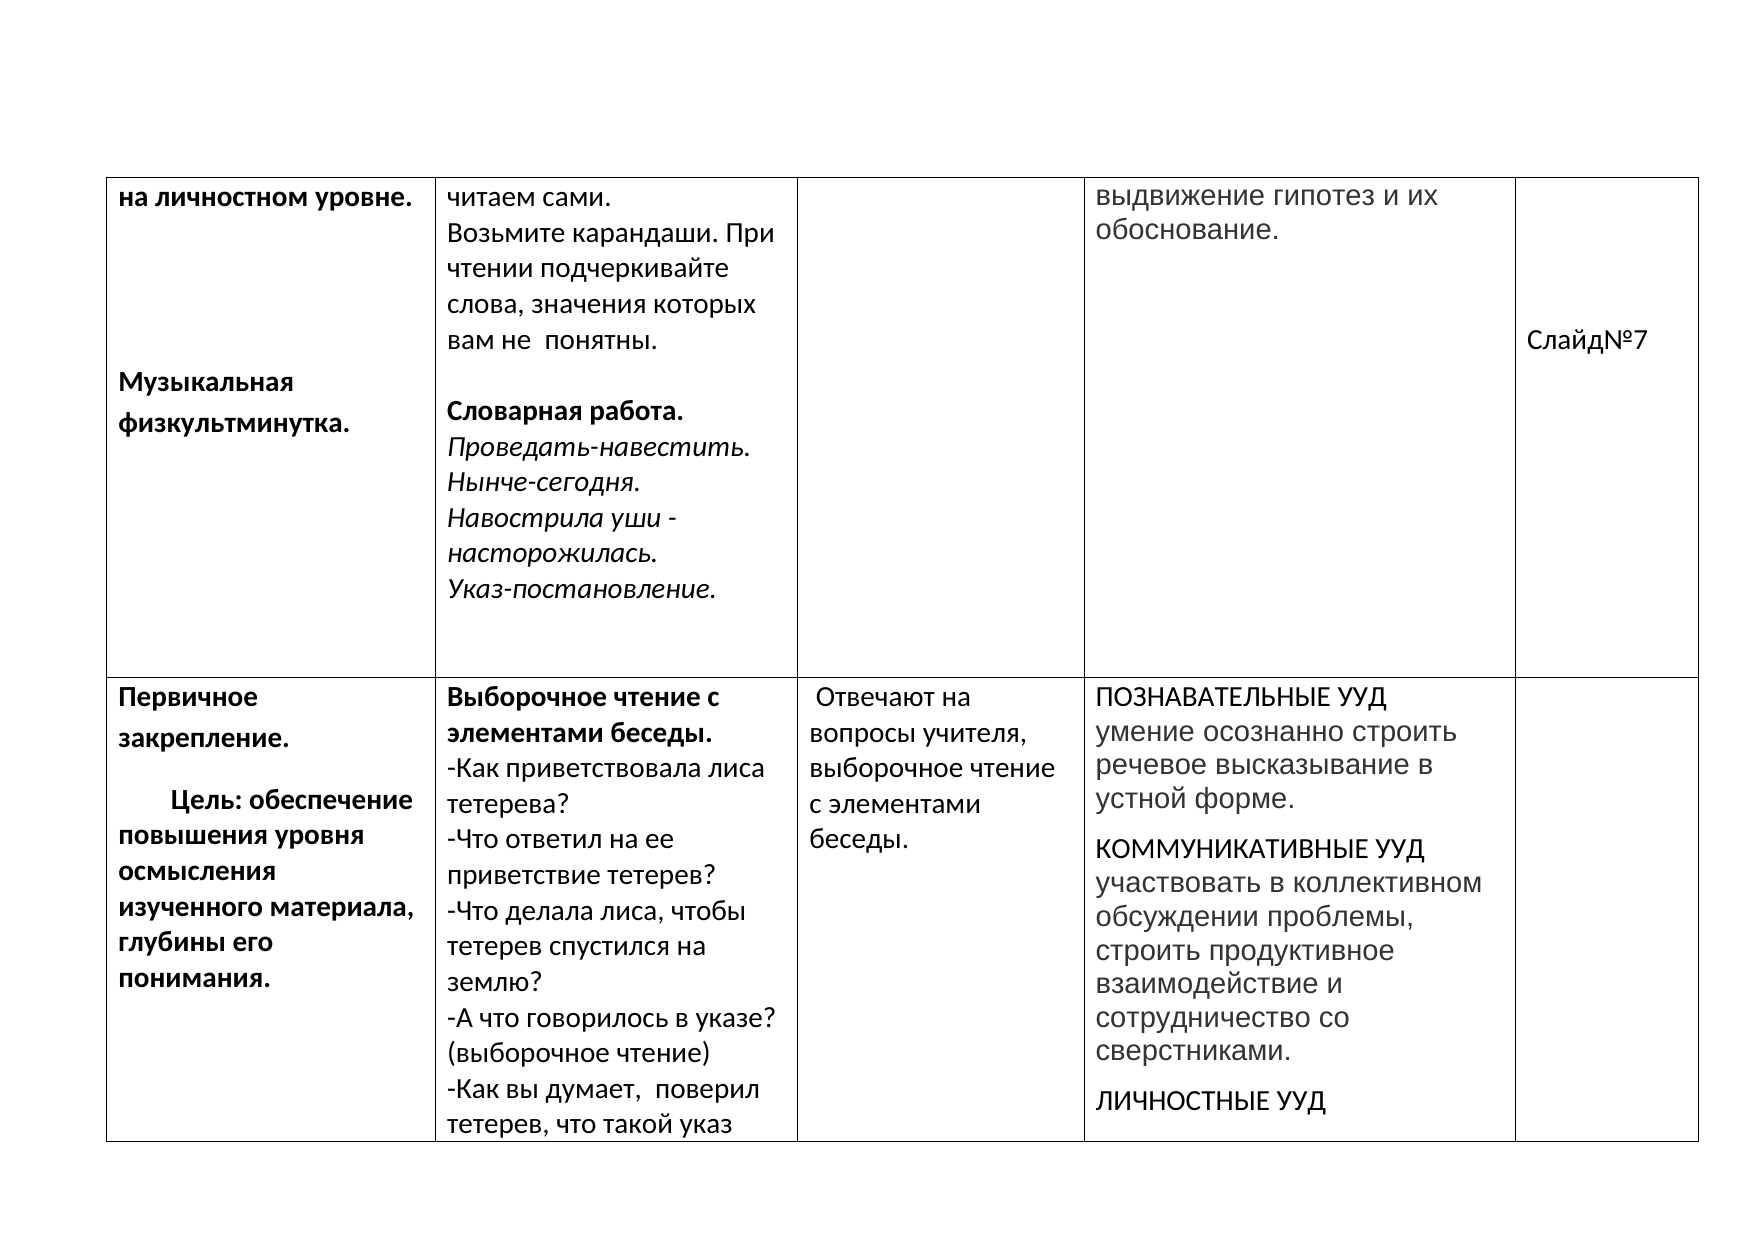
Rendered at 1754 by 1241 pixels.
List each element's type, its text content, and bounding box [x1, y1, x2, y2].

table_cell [1085, 678, 1515, 1141]
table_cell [107, 178, 435, 677]
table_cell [1085, 178, 1515, 677]
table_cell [798, 678, 1084, 1141]
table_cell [798, 178, 1084, 677]
table_cell [1516, 678, 1698, 1141]
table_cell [436, 678, 797, 1141]
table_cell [436, 178, 797, 677]
table_cell Приложение Слайд№7 [1516, 178, 1698, 677]
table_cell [107, 678, 435, 1141]
